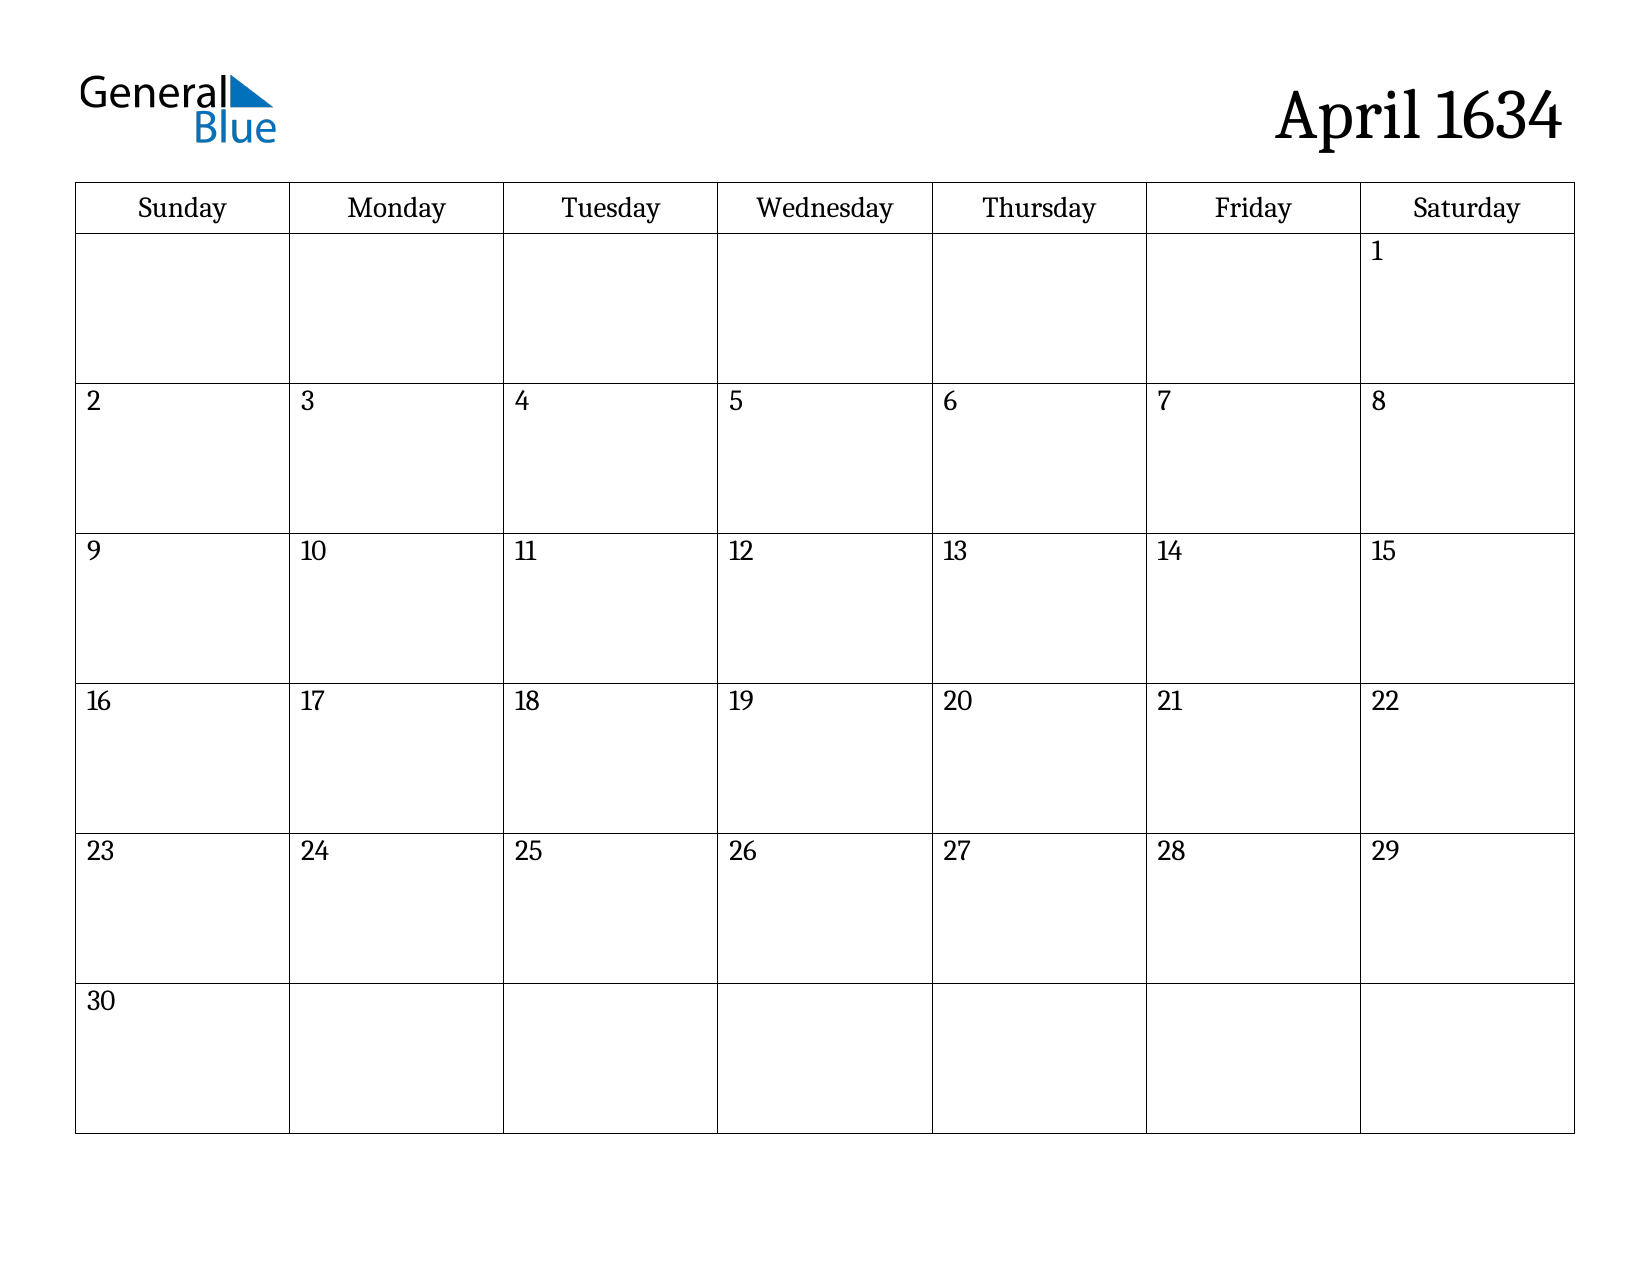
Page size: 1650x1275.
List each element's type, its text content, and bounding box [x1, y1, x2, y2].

table_cell 4 [504, 384, 717, 417]
table_cell 13 [933, 534, 1146, 567]
table_cell 21 [1147, 684, 1360, 717]
table_cell 1 [1361, 234, 1574, 267]
table_cell 2 [76, 384, 289, 417]
table_cell 6 [933, 384, 1146, 417]
table_cell [933, 984, 1146, 1017]
table_cell [290, 417, 503, 533]
table_cell 12 [718, 534, 932, 567]
table_cell [1361, 717, 1574, 833]
table_cell [290, 234, 503, 267]
table_cell 27 [933, 834, 1146, 867]
table_cell [76, 717, 289, 833]
table_cell [718, 234, 932, 267]
table_cell [718, 267, 932, 383]
table_cell [718, 717, 932, 833]
table_cell 20 [933, 684, 1146, 717]
table_cell [504, 717, 717, 833]
table_cell [1361, 417, 1574, 533]
table_cell [1147, 567, 1360, 683]
table_cell [1361, 1018, 1574, 1133]
table_cell 23 [76, 834, 289, 867]
table_header April 1634 [504, 75, 1574, 182]
table_cell [933, 868, 1146, 983]
picture [80, 75, 276, 143]
table_cell [290, 717, 503, 833]
table_cell [1361, 267, 1574, 383]
table_cell 24 [290, 834, 503, 867]
table_cell [1147, 417, 1360, 533]
table_cell 5 [718, 384, 932, 417]
table_cell [504, 868, 717, 983]
table_cell 16 [76, 684, 289, 717]
table_cell 17 [290, 684, 503, 717]
table_cell [933, 417, 1146, 533]
table_cell [76, 267, 289, 383]
table_cell [76, 234, 289, 267]
table_cell [1361, 868, 1574, 983]
table_cell 11 [504, 534, 717, 567]
table_cell [290, 1018, 503, 1133]
table_cell Friday [1147, 183, 1360, 233]
table_cell [1361, 984, 1574, 1017]
table_cell 14 [1147, 534, 1360, 567]
table_cell [290, 567, 503, 683]
table_cell [290, 267, 503, 383]
table_cell [76, 567, 289, 683]
table_cell 28 [1147, 834, 1360, 867]
table_cell [504, 234, 717, 267]
table_cell [933, 234, 1146, 267]
table_cell Wednesday [718, 183, 932, 233]
table_cell 22 [1361, 684, 1574, 717]
table_cell [290, 868, 503, 983]
table_header [76, 75, 503, 182]
table_cell 8 [1361, 384, 1574, 417]
table_cell 29 [1361, 834, 1574, 867]
table_cell [504, 267, 717, 383]
table_cell 19 [718, 684, 932, 717]
table_cell [1147, 984, 1360, 1017]
table_cell [76, 417, 289, 533]
table_cell [718, 567, 932, 683]
table_cell Monday [290, 183, 503, 233]
table_cell 18 [504, 684, 717, 717]
table_cell [718, 1018, 932, 1133]
table_cell 3 [290, 384, 503, 417]
table_cell [718, 984, 932, 1017]
table_cell [718, 417, 932, 533]
table_cell 26 [718, 834, 932, 867]
table_cell 25 [504, 834, 717, 867]
table_cell 15 [1361, 534, 1574, 567]
table_cell [933, 567, 1146, 683]
table_cell [504, 984, 717, 1017]
table_cell Tuesday [504, 183, 717, 233]
table_cell [718, 868, 932, 983]
table_cell [1147, 234, 1360, 267]
table_cell Saturday [1361, 183, 1574, 233]
table_cell [290, 984, 503, 1017]
table_cell [504, 417, 717, 533]
table_cell 9 [76, 534, 289, 567]
table_cell [1361, 567, 1574, 683]
table_cell 7 [1147, 384, 1360, 417]
table_cell Sunday [76, 183, 289, 233]
table_cell [1147, 717, 1360, 833]
table_cell 10 [290, 534, 503, 567]
table_cell [504, 1018, 717, 1133]
table_cell [933, 1018, 1146, 1133]
table_cell 30 [76, 984, 289, 1017]
table_cell Thursday [933, 183, 1146, 233]
table_cell [1147, 1018, 1360, 1133]
table_cell [1147, 868, 1360, 983]
table_cell [76, 868, 289, 983]
table_cell [76, 1018, 289, 1133]
table_cell [1147, 267, 1360, 383]
table_cell [933, 717, 1146, 833]
table_cell [933, 267, 1146, 383]
table_cell [504, 567, 717, 683]
